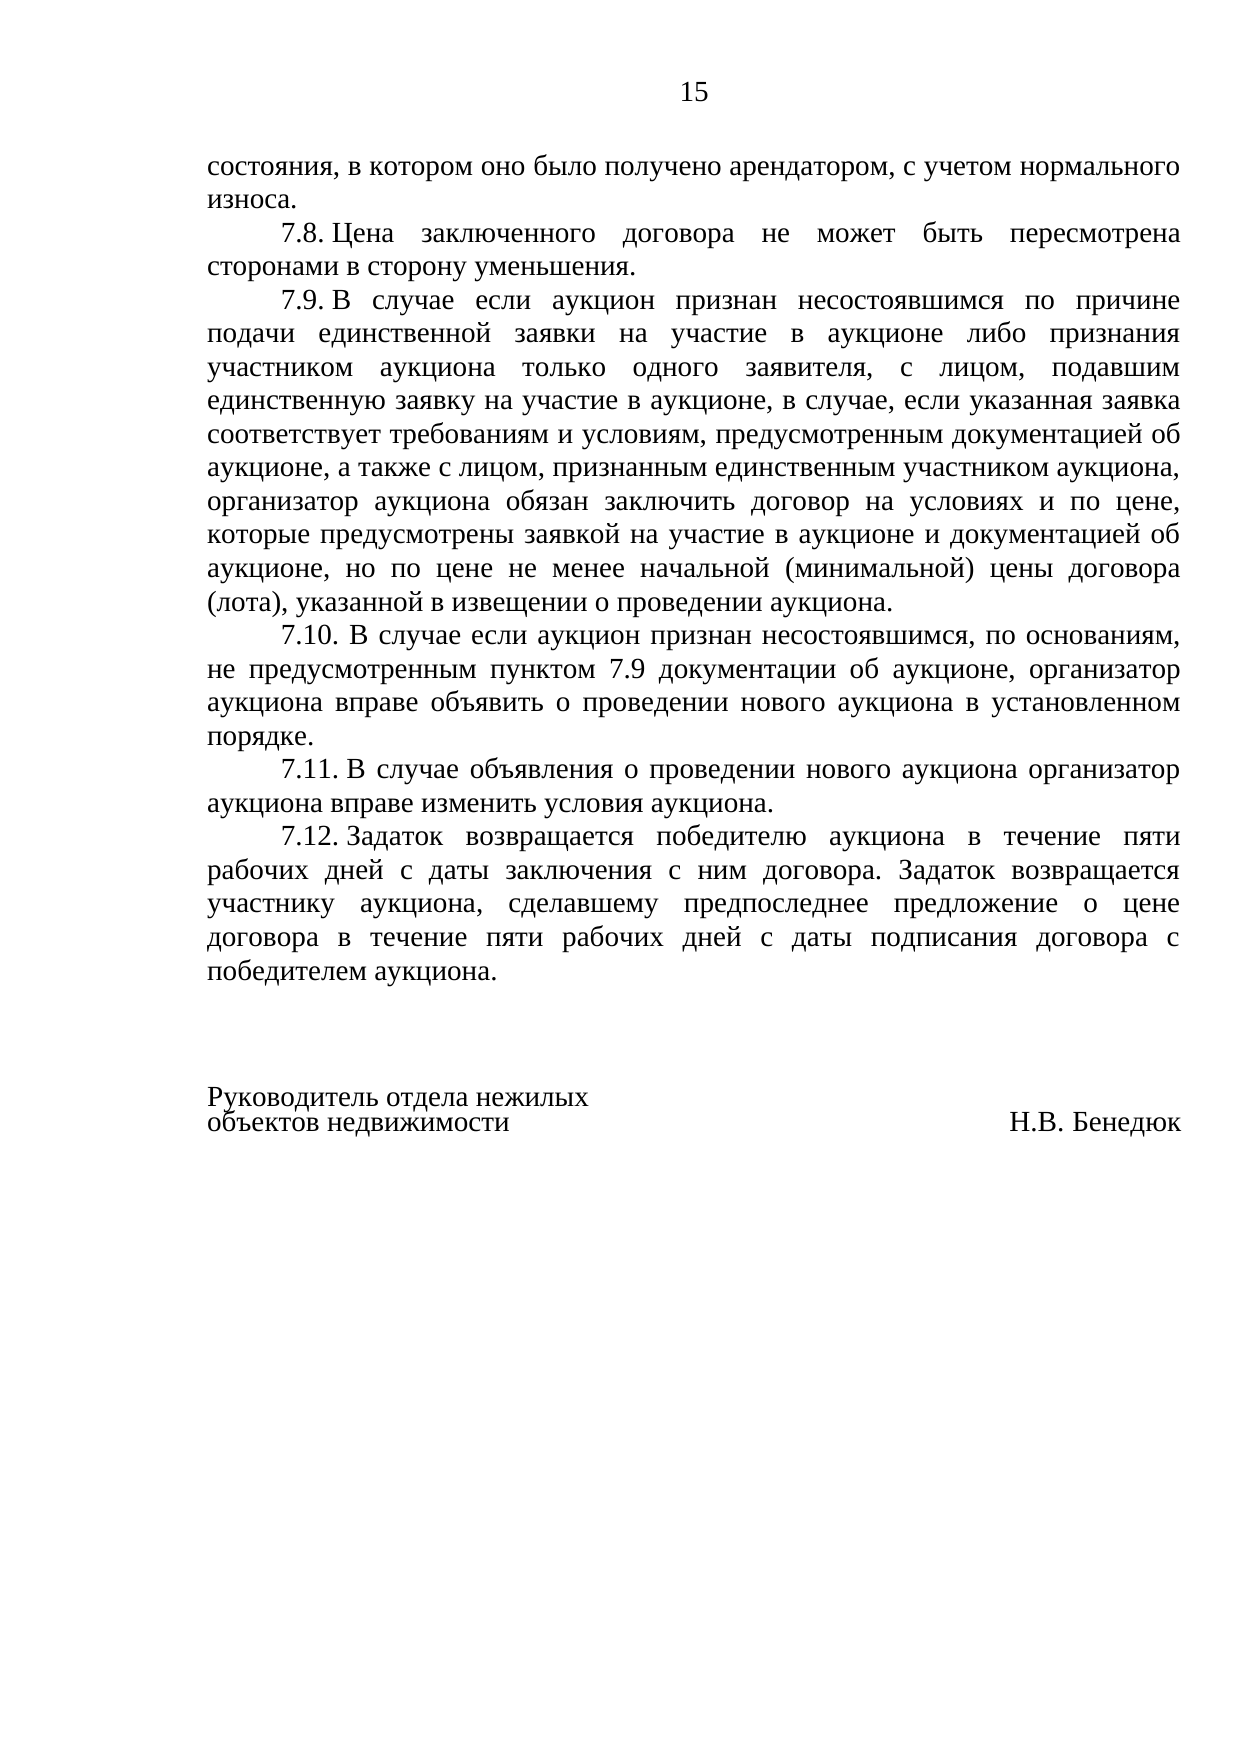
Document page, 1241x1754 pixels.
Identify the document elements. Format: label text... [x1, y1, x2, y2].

text Руководитель отдела нежилых [207, 1087, 1181, 1112]
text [207, 148, 1181, 215]
text 7.9. В случае если аукцион признан несостоявшимся по причине подачи единственной заявки на участие в аукционе либо признания участником аукциона только одного заявителя, с лицом, подавшим единственную заявку на участие в аукционе, в случае, если указанная заявка соответствует требованиям и условиям, предусмотренным документацией об аукционе, а также с лицом, признанным единственным участником аукциона, организатор аукциона обязан заключить договор на условиях и по цене, которые предусмотрены заявкой на участие в аукционе и документацией об аукционе, но по цене не менее начальной (минимальной) цены договора (лота), указанной в извещении о проведении аукциона. [207, 282, 1181, 617]
text 7.10. В случае если аукцион признан несостоявшимся, по основаниям, не предусмотренным пунктом 7.9 документации об аукционе, организатор аукциона вправе объявить о проведении нового аукциона в установленном порядке. [207, 617, 1181, 751]
text 7.12. Задаток возвращается победителю аукциона в течение пяти рабочих дней с даты заключения с ним договора. Задаток возвращается участнику аукциона, сделавшему предпоследнее предложение о цене договора в течение пяти рабочих дней с даты подписания договора с победителем аукциона. [207, 818, 1181, 986]
text 7.11. В случае объявления о проведении нового аукциона организатор аукциона вправе изменить условия аукциона. [207, 751, 1181, 818]
text объектов недвижимости Н.В. Бенедюк [207, 1112, 1181, 1162]
text 7.8. Цена заключенного договора не может быть пересмотрена сторонами в сторону уменьшения. [207, 215, 1181, 282]
